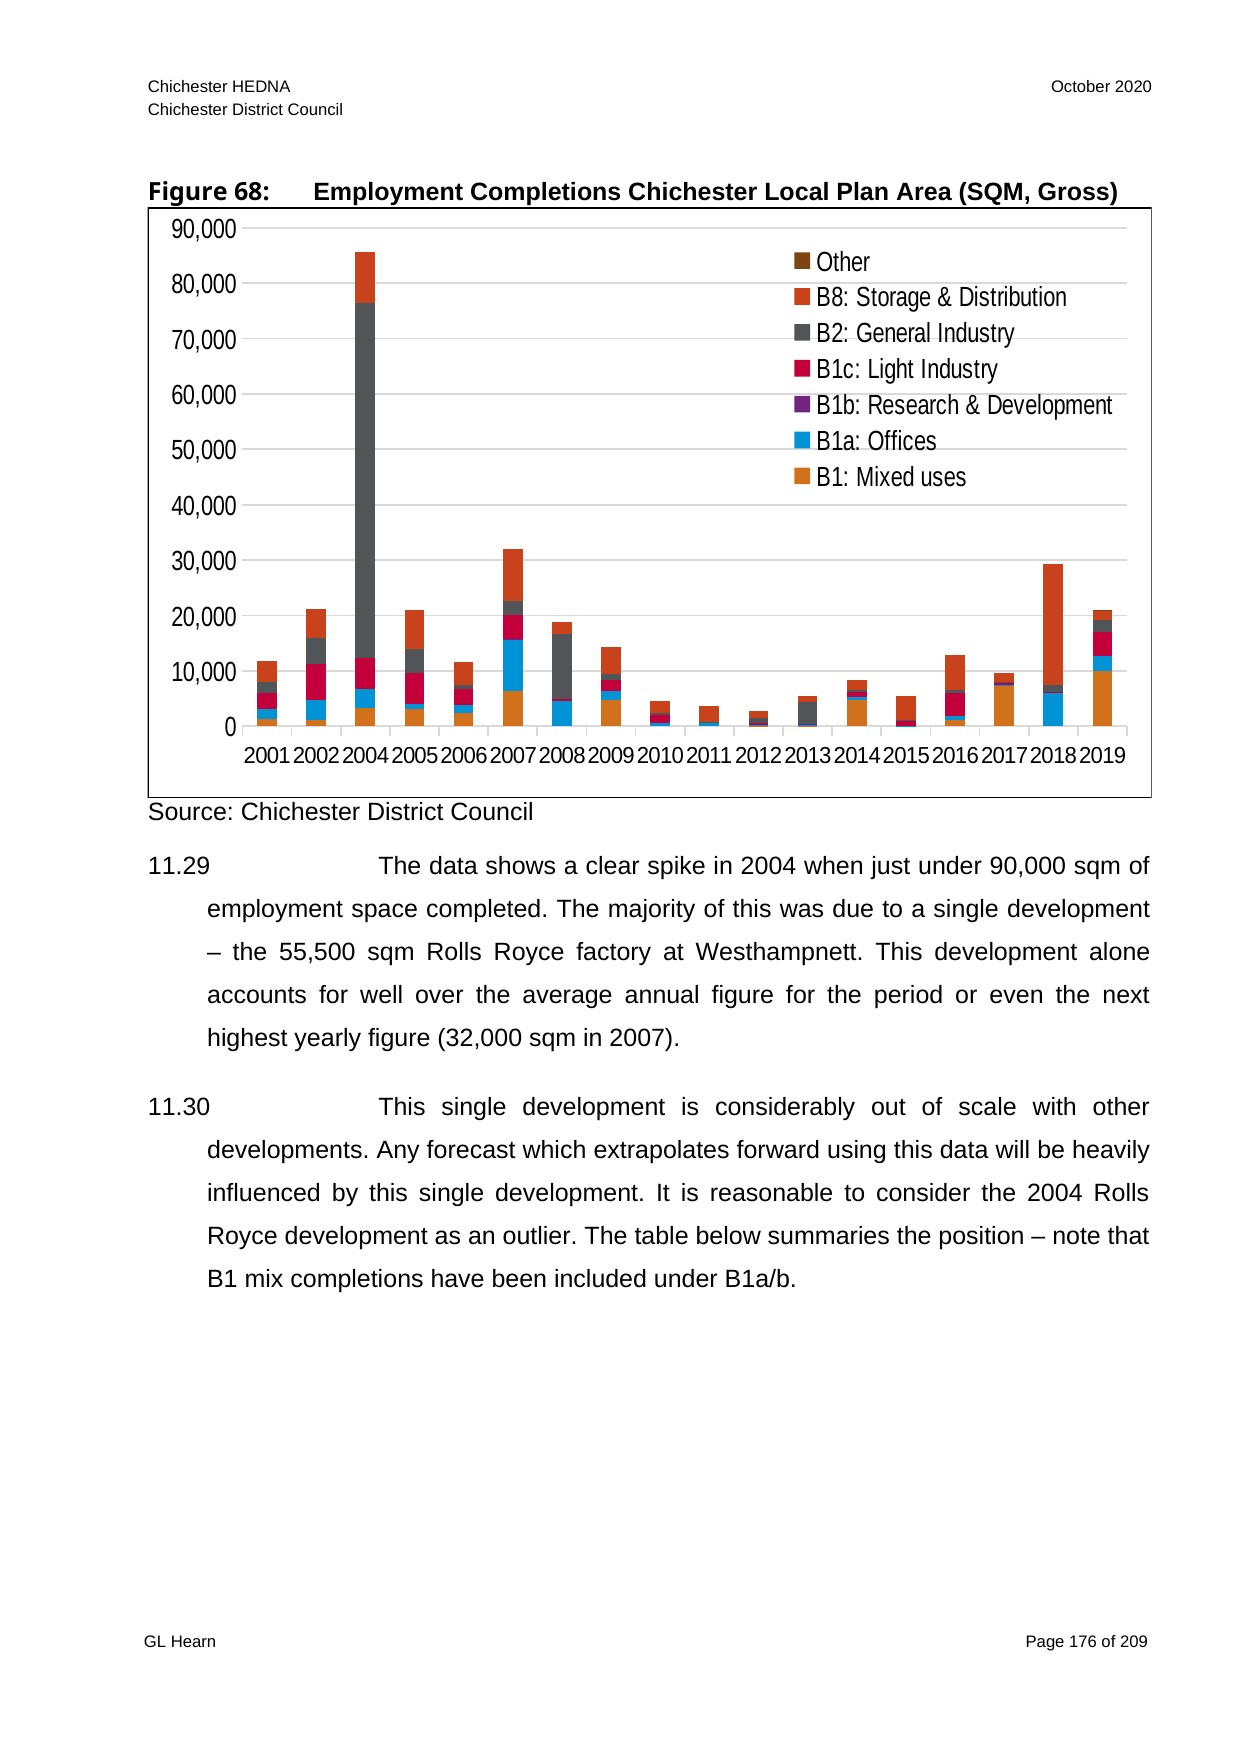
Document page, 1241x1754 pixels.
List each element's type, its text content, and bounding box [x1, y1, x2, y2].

text This single development is considerably out of scale with other developments. Any forecast which extrapolates forward using this data will be heavily influenced by this single development. It is reasonable to consider the 2004 Rolls Royce development as an outlier. The table below summaries the position – note that B1 mix completions have been included under B1a/b. [148, 1092, 1152, 1293]
list Source: Chichester District Council [148, 798, 1152, 826]
text The data shows a clear spike in 2004 when just under 90,000 sqm of employment space completed. The majority of this was due to a single development – the 55,500 sqm Rolls Royce factory at Westhampnett. This development alone accounts for well over the average annual figure for the period or even the next highest yearly figure (32,000 sqm in 2007). [148, 851, 1152, 1052]
subtitle Employment Completions Chichester Local Plan Area (SQM, Gross) [148, 174, 1152, 207]
